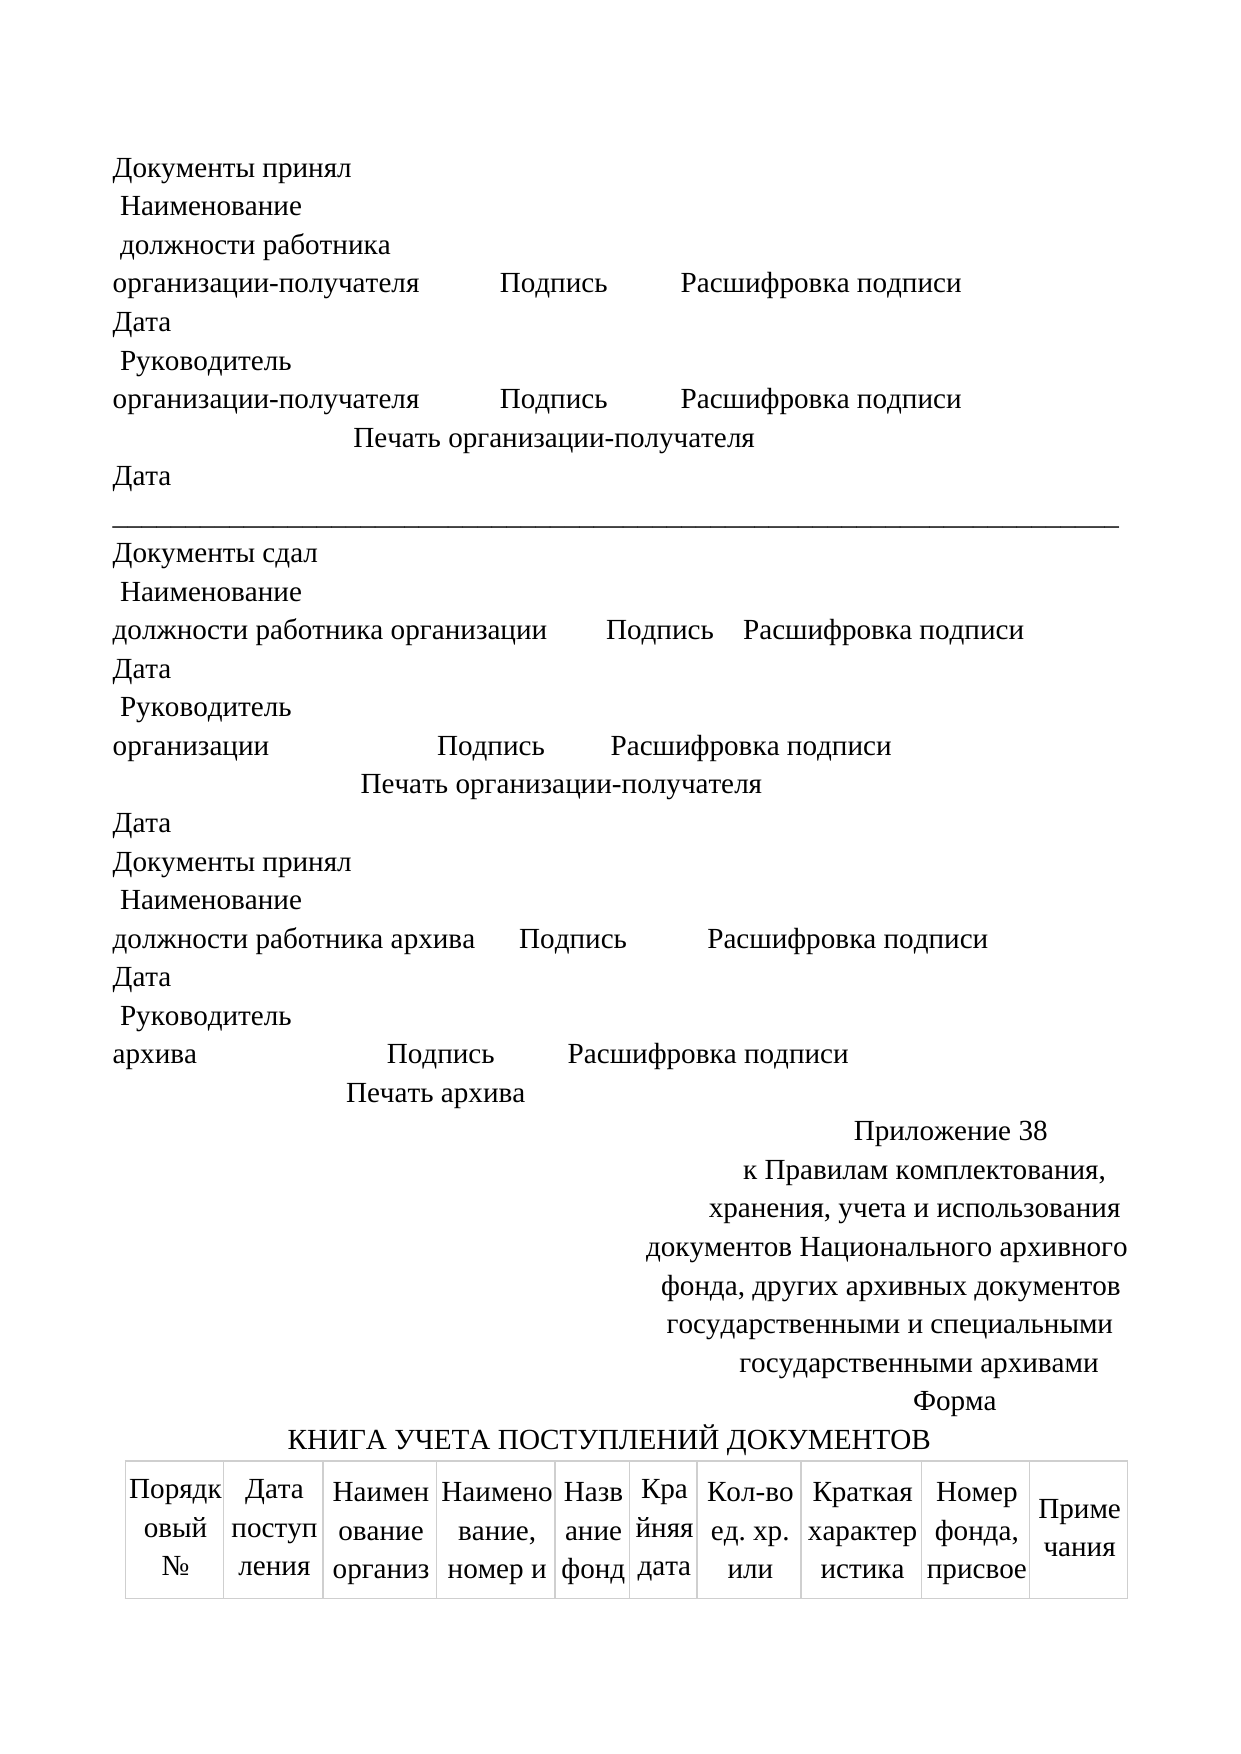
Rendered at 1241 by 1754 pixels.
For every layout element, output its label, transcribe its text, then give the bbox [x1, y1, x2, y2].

text Приложение 38 к Правилам комплектования, хранения, учета и использования документов Национального архивного фонда, других архивных документов государственными и специальными государственными архивами [112, 1113, 1128, 1378]
table_header Дата поступления [224, 1462, 322, 1598]
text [112, 150, 1128, 1108]
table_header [324, 1462, 436, 1598]
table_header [698, 1462, 800, 1598]
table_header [922, 1462, 1029, 1598]
table_header Порядковый № [126, 1462, 223, 1598]
table_header Крайняя дата [630, 1462, 696, 1598]
text КНИГА УЧЕТА ПОСТУПЛЕНИЙ ДОКУМЕНТОВ [112, 1422, 1128, 1455]
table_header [802, 1462, 921, 1598]
table_header Название фонда [556, 1462, 629, 1598]
text Форма [112, 1383, 1128, 1417]
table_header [437, 1462, 554, 1598]
table_header Примечания [1030, 1462, 1127, 1598]
